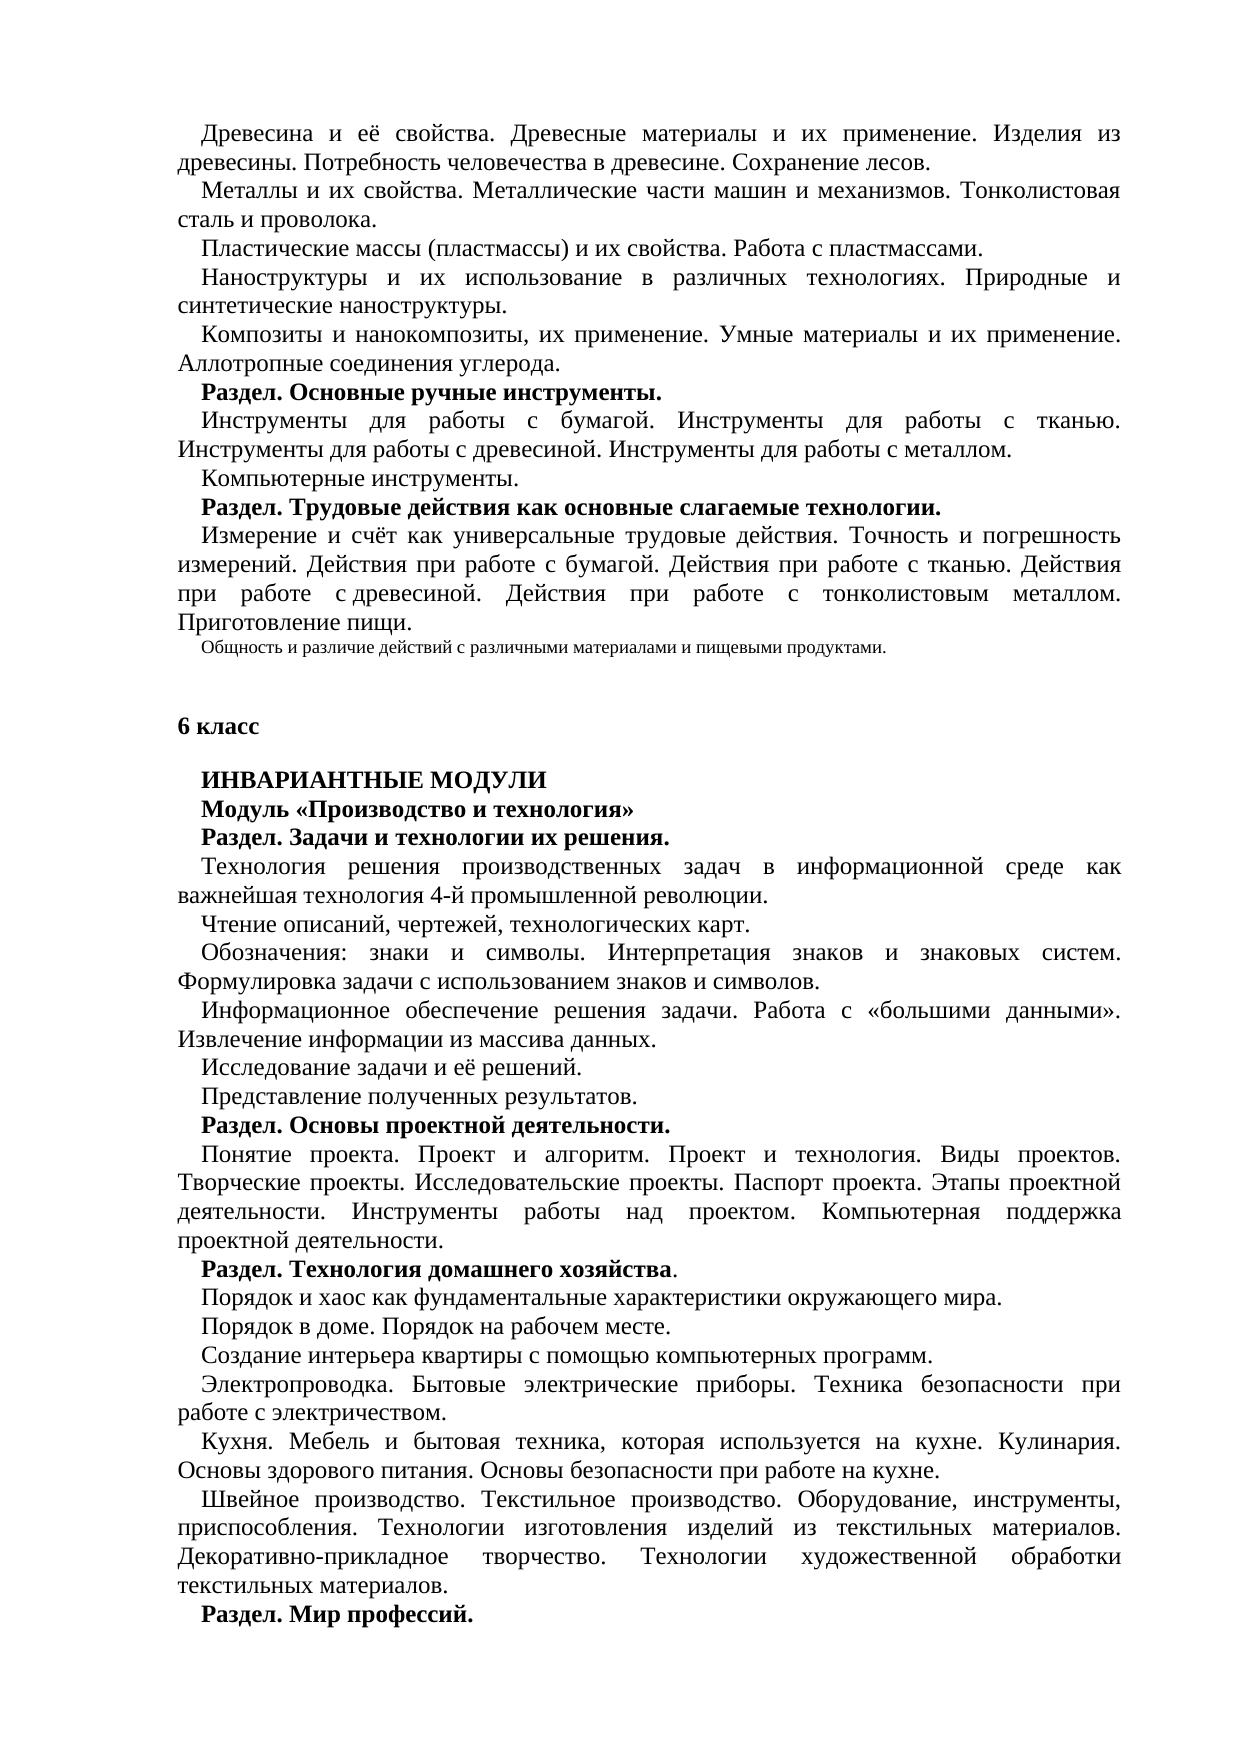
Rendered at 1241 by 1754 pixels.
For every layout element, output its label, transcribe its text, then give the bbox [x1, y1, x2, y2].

text Измерение и счёт как универсальные трудовые действия. Точность и погрешность измерений. Действия при работе с бумагой. Действия при работе с тканью. Действия при работе с древесиной. Действия при работе с тонколистовым металлом. Приготовление пищи. [177, 521, 1122, 636]
text Раздел. Основы проектной деятельности. [177, 1110, 1122, 1139]
text Общность и различие действий с различными материалами и пищевыми продуктами. [177, 636, 1122, 657]
text 6 класс [177, 711, 1122, 740]
text Кухня. Мебель и бытовая техника, которая используется на кухне. Кулинария. Основы здорового питания. Основы безопасности при работе на кухне. [177, 1426, 1122, 1484]
text Композиты и нанокомпозиты, их применение. Умные материалы и их применение. Аллотропные соединения углерода. [177, 319, 1122, 377]
text Модуль «Производство и технология» [177, 794, 1122, 822]
text Представление полученных результатов. [177, 1081, 1122, 1110]
text Обозначения: знаки и символы. Интерпретация знаков и знаковых систем. Формулировка задачи с использованием знаков и символов. [177, 937, 1122, 995]
text Технология решения производственных задач в информационной среде как важнейшая технология 4-й промышленной революции. [177, 851, 1122, 909]
text ИНВАРИАНТНЫЕ МОДУЛИ [177, 765, 1122, 794]
text Инструменты для работы с бумагой. Инструменты для работы с тканью. Инструменты для работы с древесиной. Инструменты для работы с металлом. [177, 406, 1122, 463]
text Металлы и их свойства. Металлические части машин и механизмов. Тонколистовая сталь и проволока. [177, 176, 1122, 233]
text Древесина и её свойства. Древесные материалы и их применение. Изделия из древесины. Потребность человечества в древесине. Сохранение лесов. [177, 118, 1122, 176]
text Раздел. Основные ручные инструменты. [177, 377, 1122, 406]
text Раздел. Мир профессий. [177, 1599, 1122, 1627]
text Создание интерьера квартиры с помощью компьютерных программ. [177, 1340, 1122, 1369]
text Компьютерные инструменты. [177, 463, 1122, 492]
text Раздел. Трудовые действия как основные слагаемые технологии. [177, 492, 1122, 521]
text Электропроводка. Бытовые электрические приборы. Техника безопасности при работе с электричеством. [177, 1369, 1122, 1426]
text Раздел. Технология домашнего хозяйства. [177, 1254, 1122, 1282]
text Наноструктуры и их использование в различных технологиях. Природные и синтетические наноструктуры. [177, 262, 1122, 319]
text Информационное обеспечение решения задачи. Работа с «большими данными». Извлечение информации из массива данных. [177, 995, 1122, 1052]
text Порядок в доме. Порядок на рабочем месте. [177, 1311, 1122, 1340]
text Чтение описаний, чертежей, технологических карт. [177, 909, 1122, 937]
text Исследование задачи и её решений. [177, 1052, 1122, 1081]
text Порядок и хаос как фундаментальные характеристики окружающего мира. [177, 1282, 1122, 1311]
text Швейное производство. Текстильное производство. Оборудование, инструменты, приспособления. Технологии изготовления изделий из текстильных материалов. Декоративно-прикладное творчество. Технологии художественной обработки текстильных материалов. [177, 1484, 1122, 1599]
text Пластические массы (пластмассы) и их свойства. Работа с пластмассами. [177, 233, 1122, 262]
text Раздел. Задачи и технологии их решения. [177, 822, 1122, 851]
text Понятие проекта. Проект и алгоритм. Проект и технология. Виды проектов. Творческие проекты. Исследовательские проекты. Паспорт проекта. Этапы проектной деятельности. Инструменты работы над проектом. Компьютерная поддержка проектной деятельности. [177, 1139, 1122, 1254]
